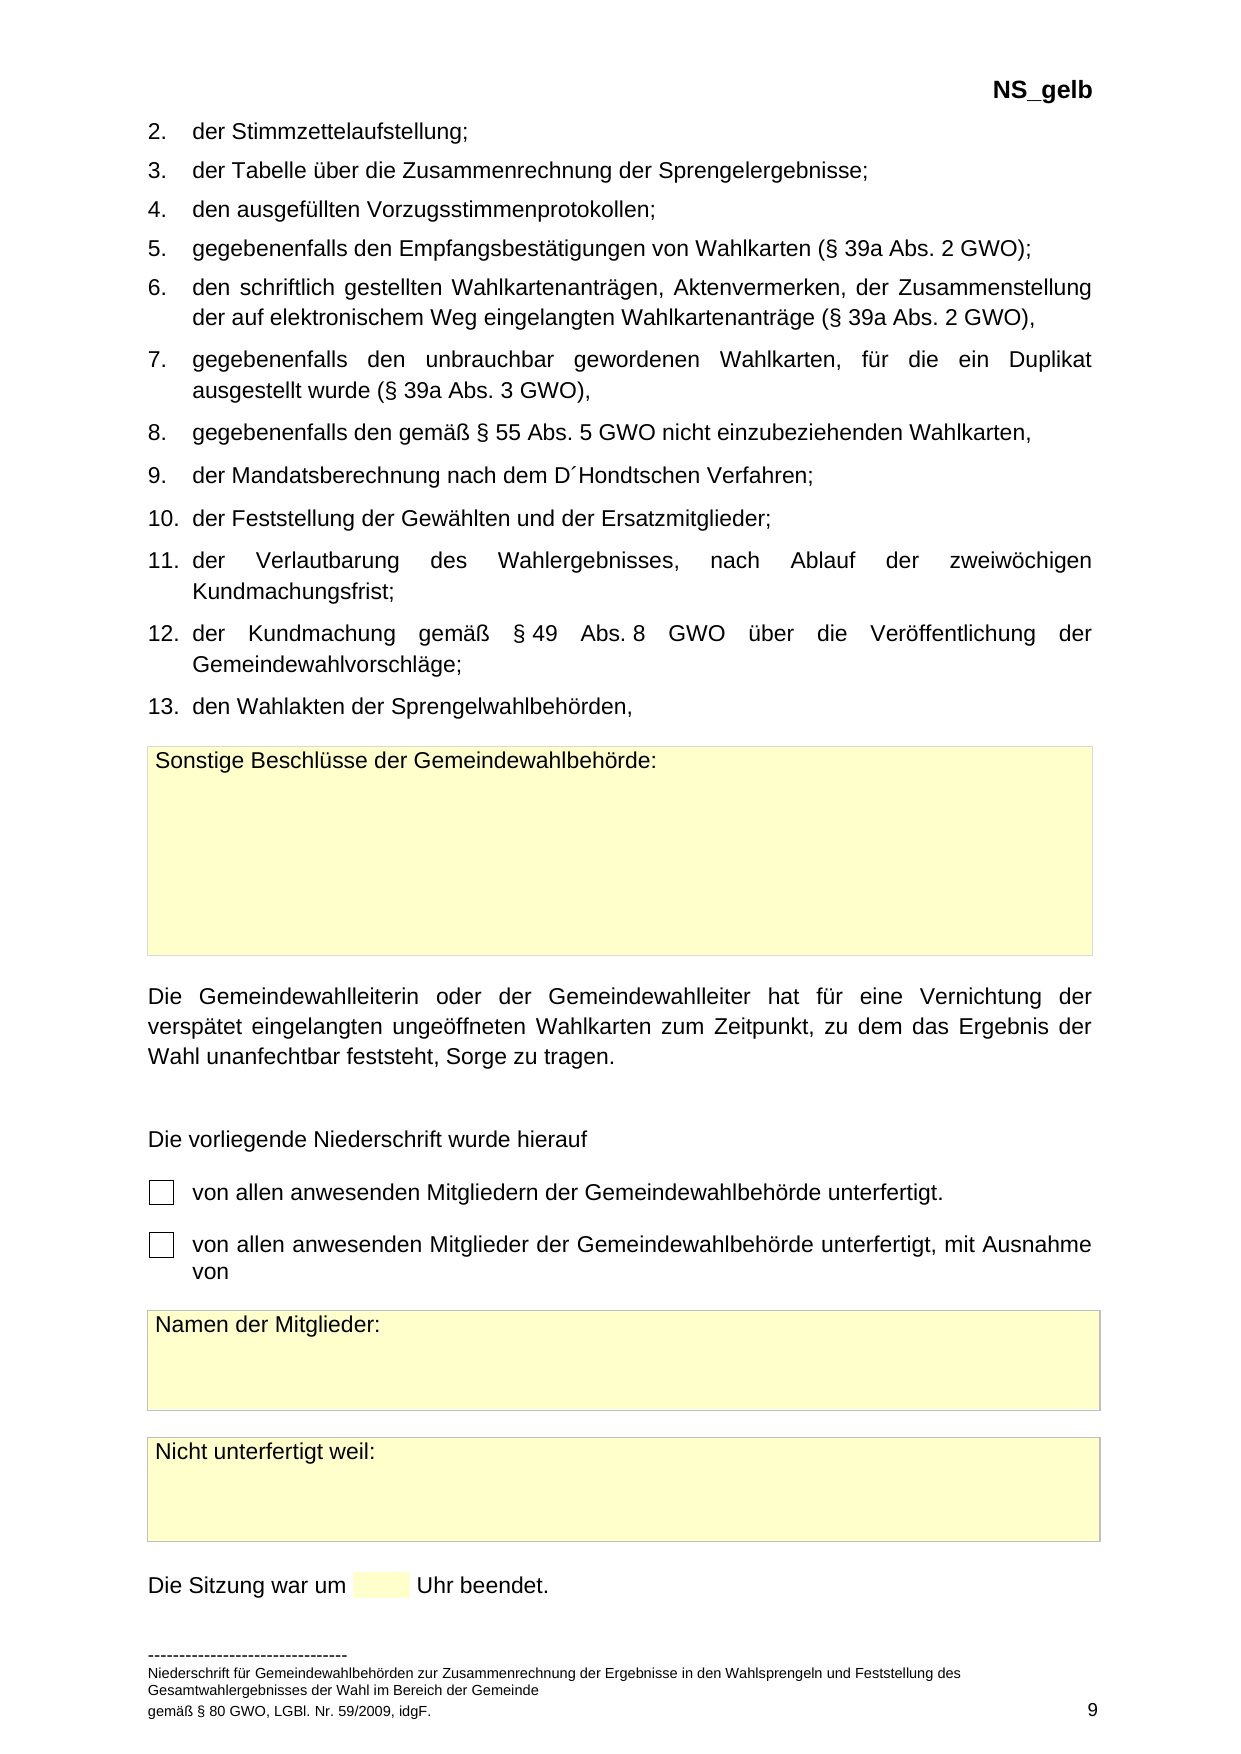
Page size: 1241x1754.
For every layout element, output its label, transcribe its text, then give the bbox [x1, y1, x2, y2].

text Die Gemeindewahlleiterin oder der Gemeindewahlleiter hat für eine Vernichtung der verspätet eingelangten ungeöffneten Wahlkarten zum Zeitpunkt, zu dem das Ergebnis der Wahl unanfechtbar feststeht, Sorge zu tragen. [148, 983, 1092, 1069]
list gegebenenfalls den gemäß § 55 Abs. 5 GWO nicht einzubeziehenden Wahlkarten, [148, 419, 1092, 446]
list der Feststellung der Gewählten und der Ersatzmitglieder; [148, 505, 1092, 531]
table_header Sonstige Beschlüsse der Gemeindewahlbehörde: [148, 747, 1092, 955]
list der Verlautbarung des Wahlergebnisses, nach Ablauf der zweiwöchigen Kundmachungsfrist; [148, 547, 1092, 604]
list der Mandatsberechnung nach dem D´Hondtschen Verfahren; [148, 462, 1092, 488]
text von allen anwesenden Mitgliedern der Gemeindewahlbehörde unterfertigt. [148, 1179, 1092, 1205]
list den schriftlich gestellten Wahlkartenanträgen, Aktenvermerken, der Zusammenstellung der auf elektronischem Weg eingelangten Wahlkartenanträge (§ 39a Abs. 2 GWO), [148, 273, 1092, 330]
list der Tabelle über die Zusammenrechnung der Sprengelergebnisse; [148, 157, 1092, 183]
text Die vorliegende Niederschrift wurde hierauf [148, 1126, 1092, 1152]
list den Wahlakten der Sprengelwahlbehörden, [148, 693, 1092, 720]
table_header Namen der Mitglieder: [148, 1311, 1099, 1409]
text Die Sitzung war um Uhr beendet. [148, 1572, 353, 1598]
text von allen anwesenden Mitglieder der Gemeindewahlbehörde unterfertigt, mit Ausnahme von [148, 1231, 1092, 1284]
table_header Nicht unterfertigt weil: [148, 1438, 1099, 1541]
list gegebenenfalls den Empfangsbestätigungen von Wahlkarten (§ 39a Abs. 2 GWO); [148, 235, 1092, 261]
list der Kundmachung gemäß § 49 Abs. 8 GWO über die Veröffentlichung der Gemeindewahlvorschläge; [148, 620, 1092, 677]
list gegebenenfalls den unbrauchbar gewordenen Wahlkarten, für die ein Duplikat ausgestellt wurde (§ 39a Abs. 3 GWO), [148, 346, 1092, 403]
list der Stimmzettelaufstellung; [148, 118, 1092, 144]
list den ausgefüllten Vorzugsstimmenprotokollen; [148, 196, 1092, 222]
text Die Sitzung war um Uhr beendet. [410, 1572, 1092, 1598]
